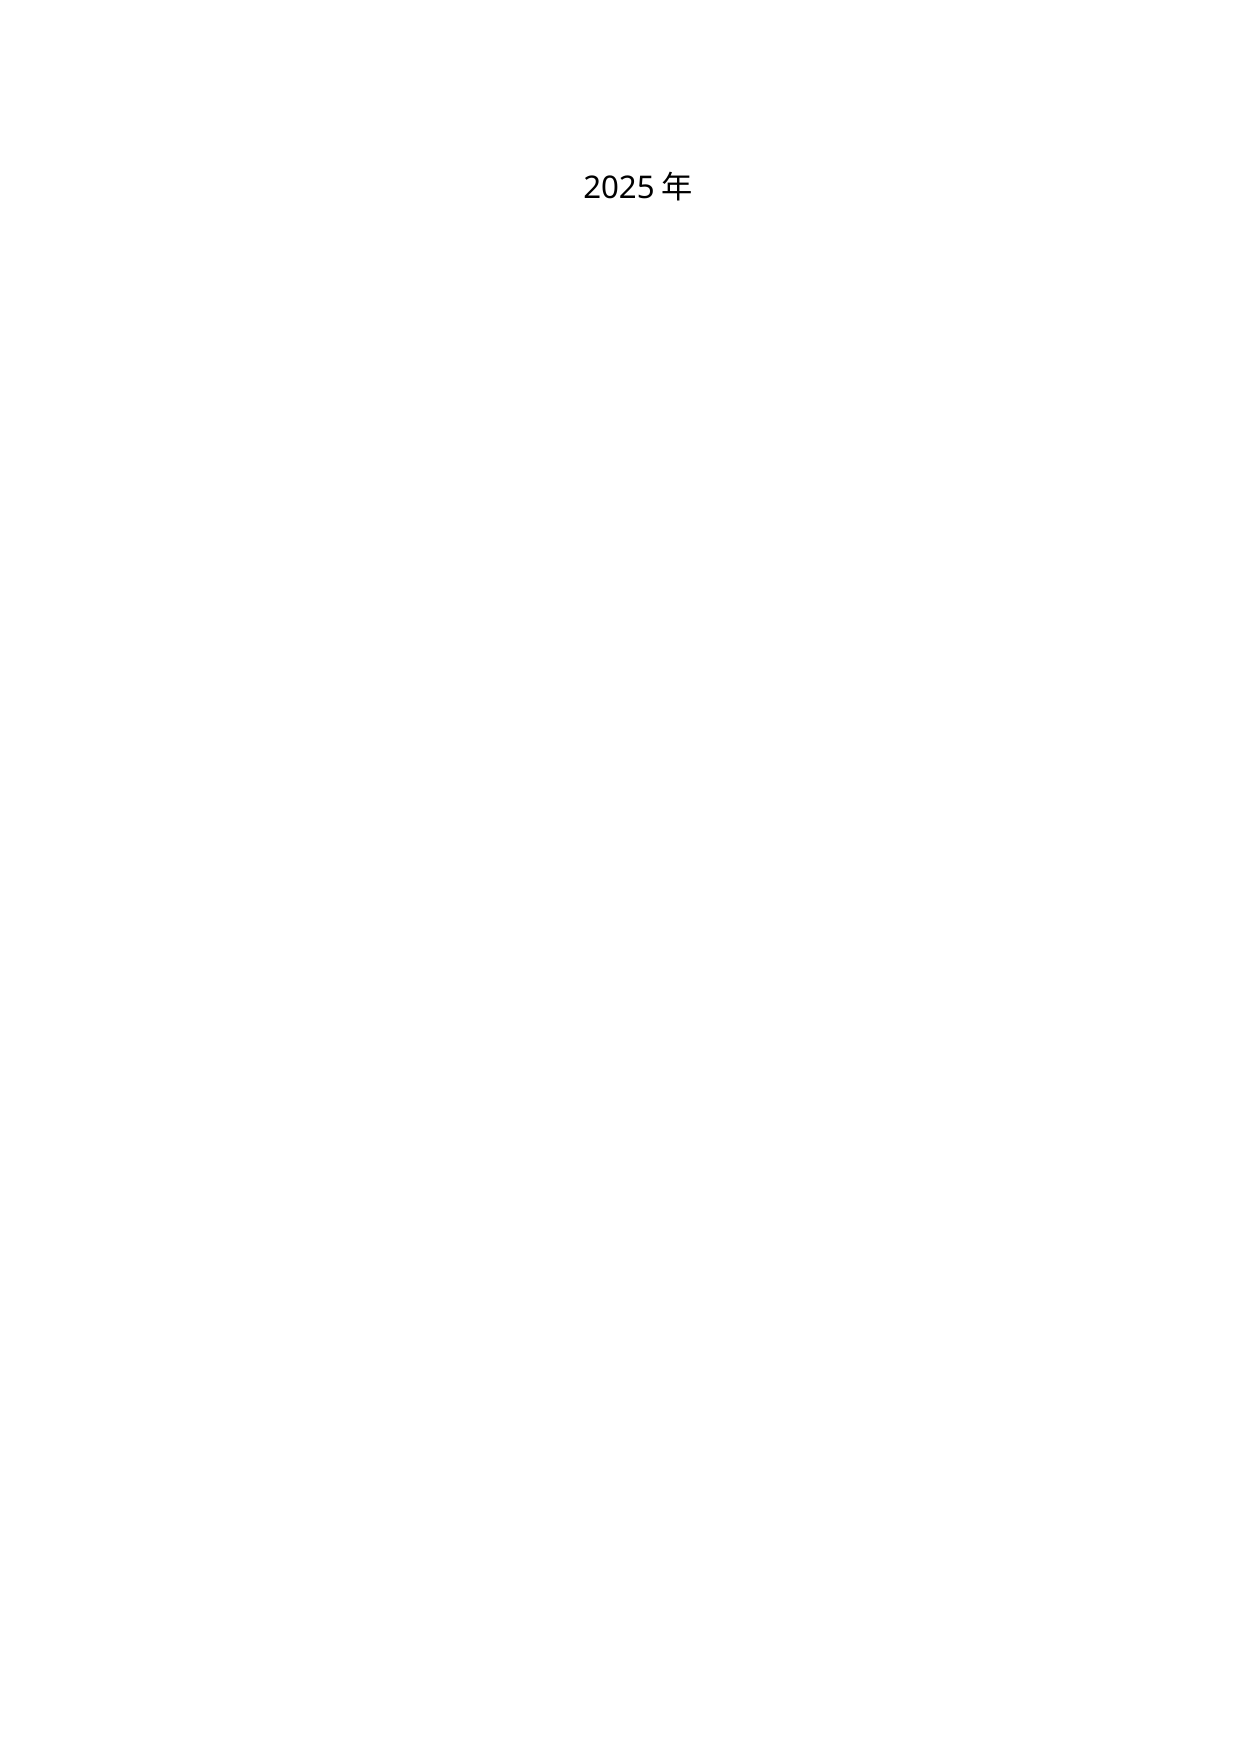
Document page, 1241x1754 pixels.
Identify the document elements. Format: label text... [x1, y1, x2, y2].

text 2025年 [187, 162, 1087, 207]
